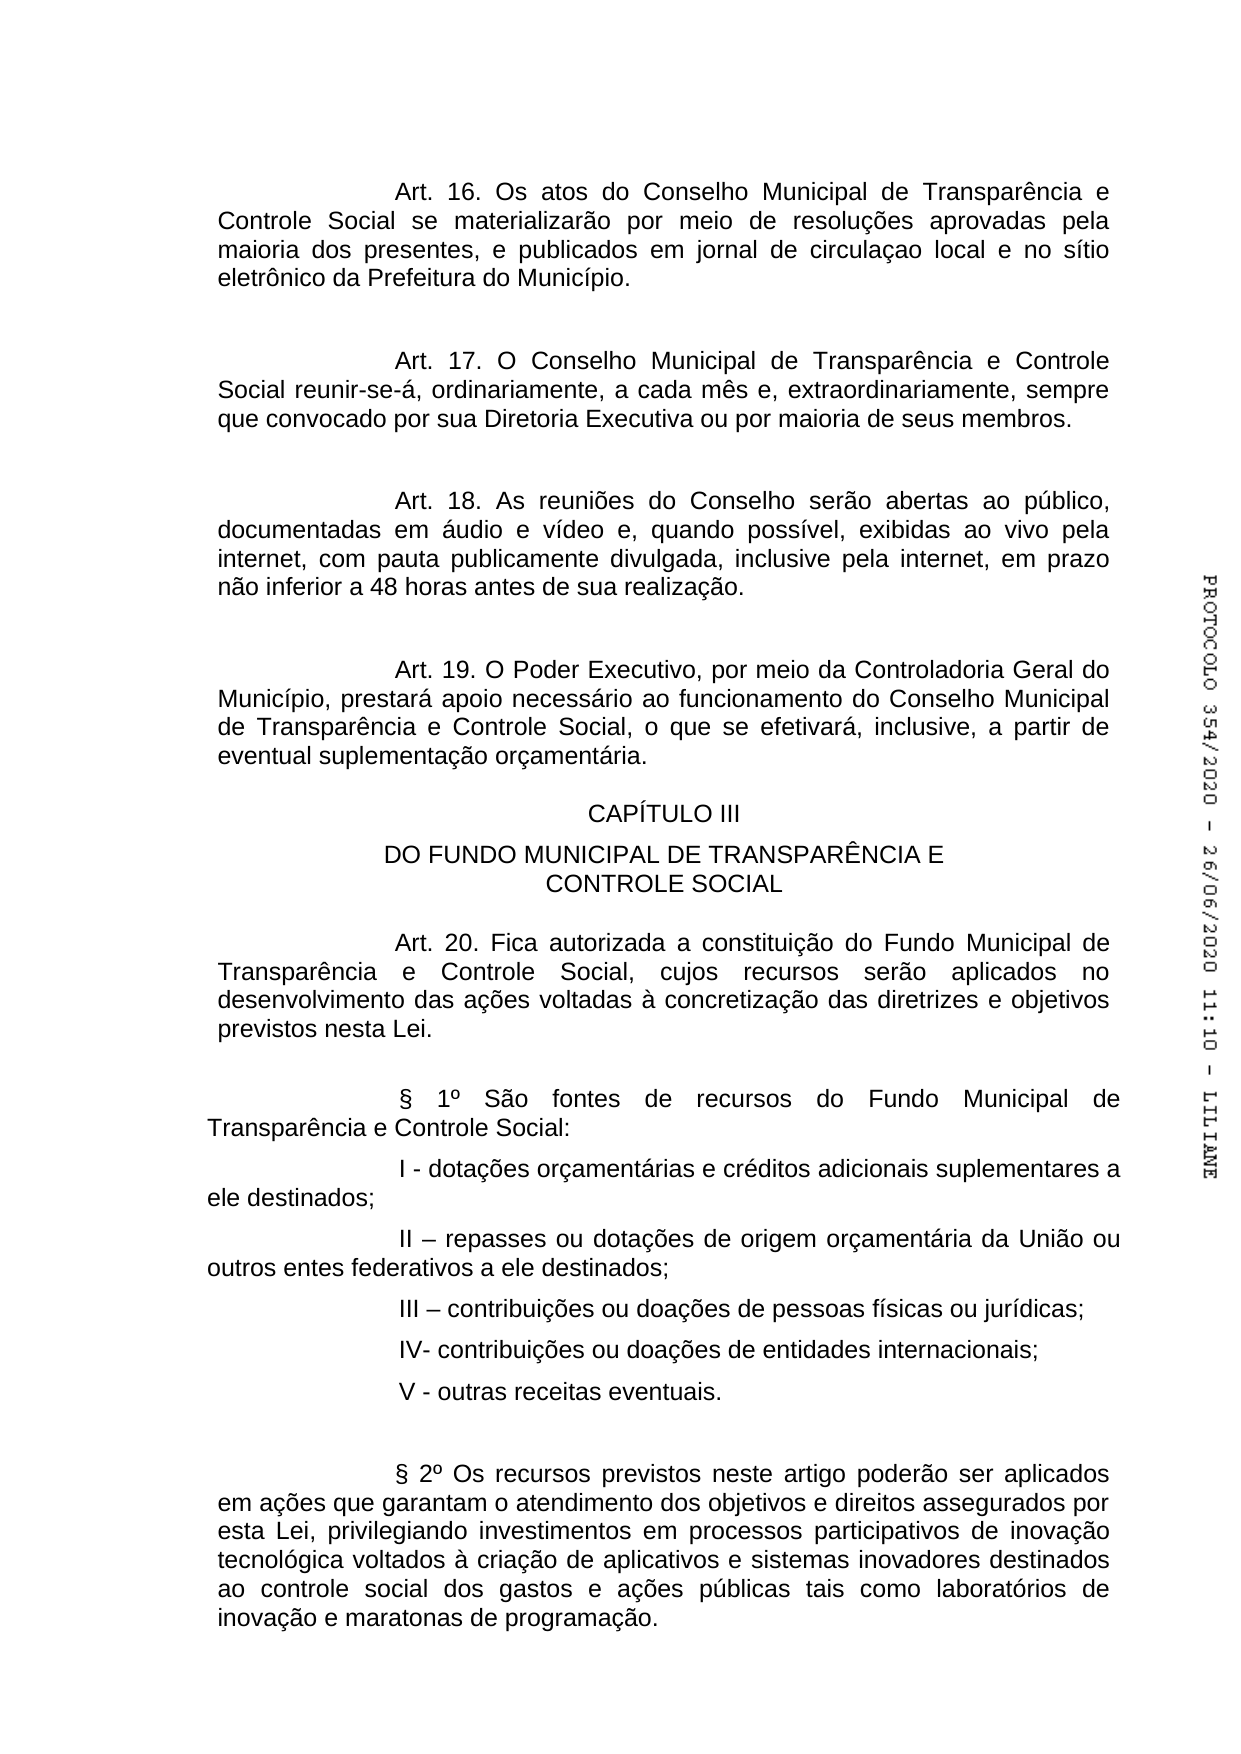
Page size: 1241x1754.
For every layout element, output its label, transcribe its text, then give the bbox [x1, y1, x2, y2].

text Art. 16. Os atos do Conselho Municipal de Transparência e Controle Social se materializarão por meio de resoluções aprovadas pela maioria dos presentes, e publicados em jornal de circulaçao local e no sítio eletrônico da Prefeitura do Município. [217, 177, 1111, 292]
text § 2º Os recursos previstos neste artigo poderão ser aplicados em ações que garantam o atendimento dos objetivos e direitos assegurados por esta Lei, privilegiando investimentos em processos participativos de inovação tecnológica voltados à criação de aplicativos e sistemas inovadores destinados ao controle social dos gastos e ações públicas tais como laboratórios de inovação e maratonas de programação. [217, 1459, 1111, 1631]
text § 1º São fontes de recursos do Fundo Municipal de Transparência e Controle Social: [207, 1084, 1122, 1141]
picture [1177, 571, 1241, 1183]
text Art. 17. O Conselho Municipal de Transparência e Controle Social reunir-se-á, ordinariamente, a cada mês e, extraordinariamente, sempre que convocado por sua Diretoria Executiva ou por maioria de seus membros. [217, 346, 1111, 432]
text CAPÍTULO III [354, 799, 973, 828]
text III – contribuições ou doações de pessoas físicas ou jurídicas; [207, 1294, 1122, 1323]
text I - dotações orçamentárias e créditos adicionais suplementares a ele destinados; [207, 1154, 1122, 1211]
text II – repasses ou dotações de origem orçamentária da União ou outros entes federativos a ele destinados; [207, 1224, 1122, 1281]
text Art. 18. As reuniões do Conselho serão abertas ao público, documentadas em áudio e vídeo e, quando possível, exibidas ao vivo pela internet, com pauta publicamente divulgada, inclusive pela internet, em prazo não inferior a 48 horas antes de sua realização. [217, 486, 1111, 601]
text V - outras receitas eventuais. [207, 1376, 1122, 1405]
text IV- contribuições ou doações de entidades internacionais; [207, 1335, 1122, 1364]
text Art. 19. O Poder Executivo, por meio da Controladoria Geral do Município, prestará apoio necessário ao funcionamento do Conselho Municipal de Transparência e Controle Social, o que se efetivará, inclusive, a partir de eventual suplementação orçamentária. [217, 655, 1111, 770]
text Art. 20. Fica autorizada a constituição do Fundo Municipal de Transparência e Controle Social, cujos recursos serão aplicados no desenvolvimento das ações voltadas à concretização das diretrizes e objetivos previstos nesta Lei. [217, 928, 1111, 1043]
text DO FUNDO MUNICIPAL DE TRANSPARÊNCIA E CONTROLE SOCIAL [354, 841, 973, 898]
